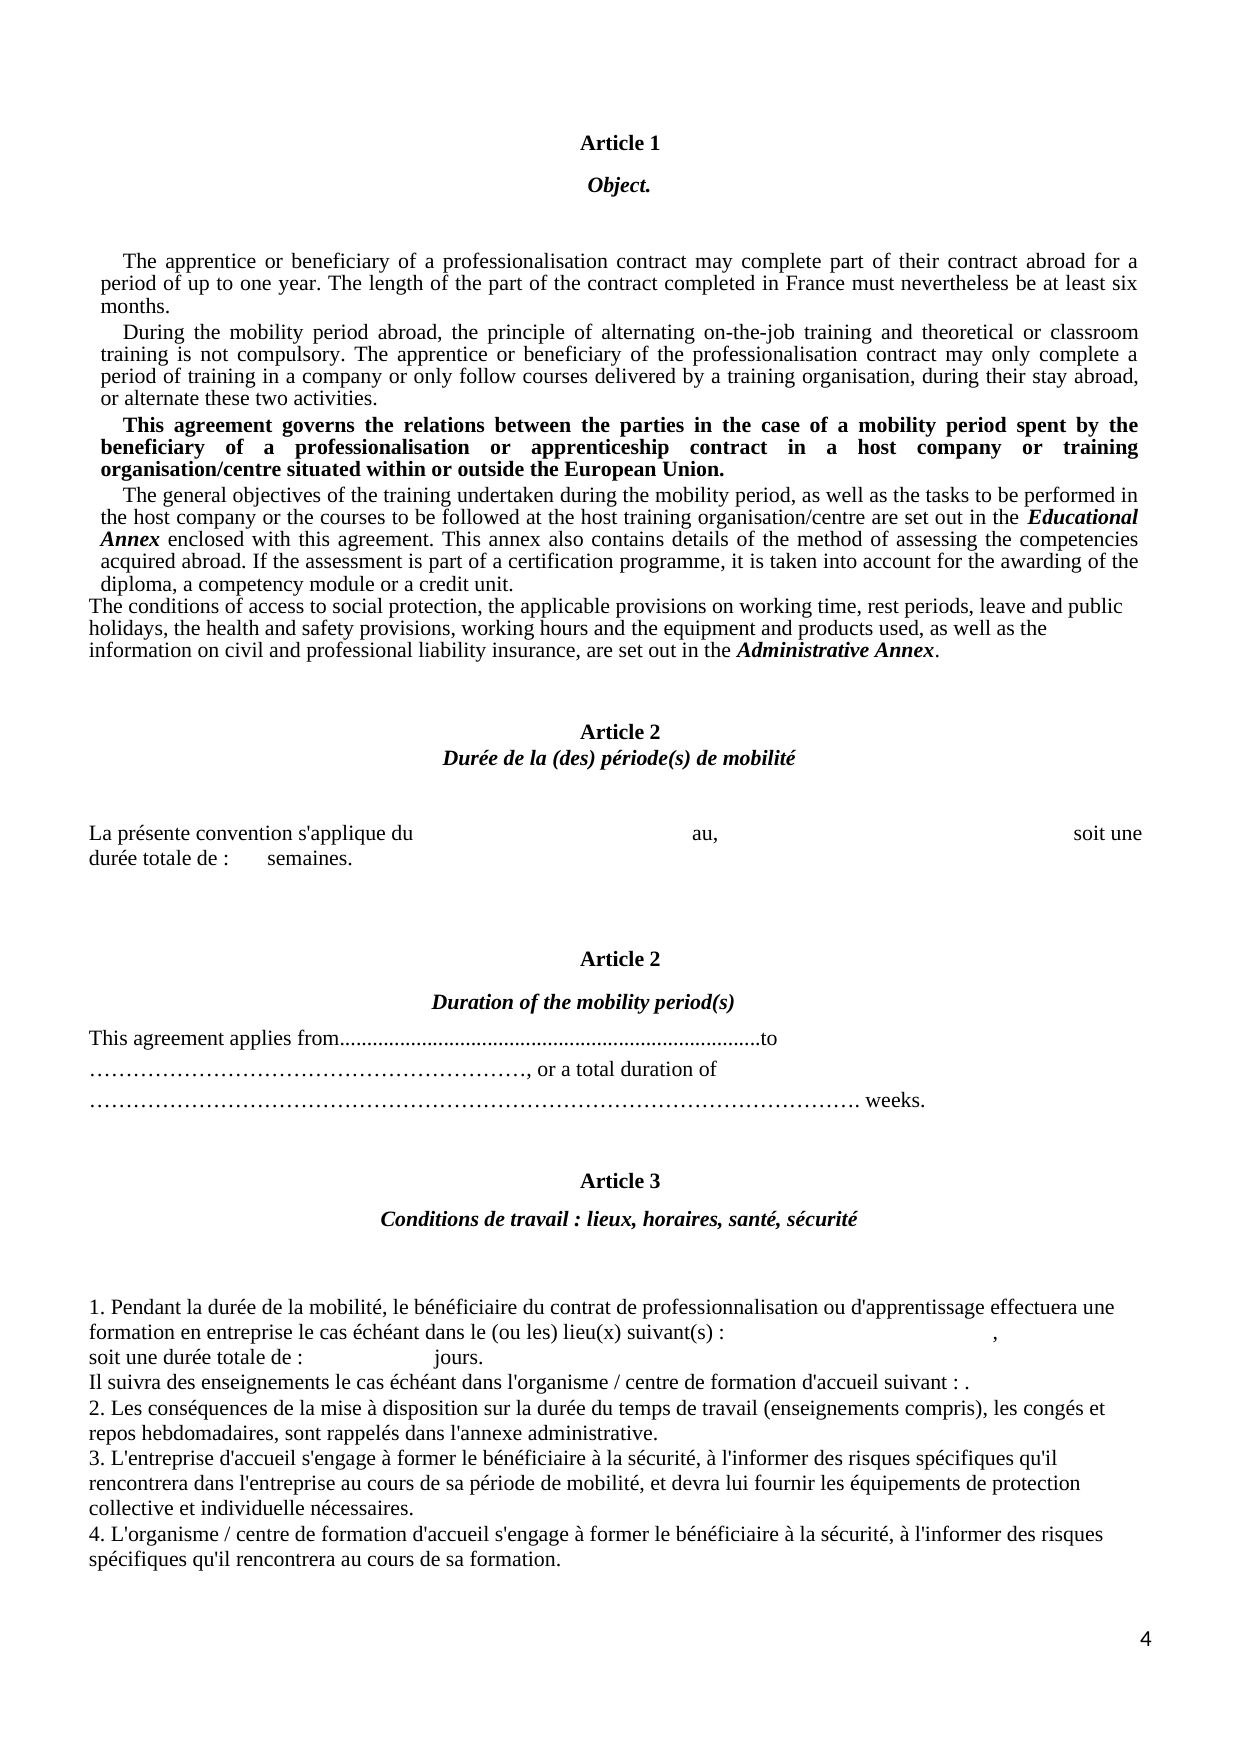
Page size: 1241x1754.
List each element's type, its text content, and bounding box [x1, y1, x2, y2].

text Duration of the mobility period(s) [431, 989, 1152, 1014]
text 1. Pendant la durée de la mobilité, le bénéficiaire du contrat de professionnalisation ou d'apprentissage effectuera une formation en entreprise le cas échéant dans le (ou les) lieu(x) suivant(s) : , soit une durée totale de : jours. Il suivra des enseignements le cas échéant dans l'organisme / centre de formation d'accueil suivant : . 2. Les conséquences de la mise à disposition sur la durée du temps de travail (enseignements compris), les congés et repos hebdomadaires, sont rappelés dans l'annexe administrative. 3. L'entreprise d'accueil s'engage à former le bénéficiaire à la sécurité, à l'informer des risques spécifiques qu'il rencontrera dans l'entreprise au cours de sa période de mobilité, et devra lui fournir les équipements de protection collective et individuelle nécessaires. 4. L'organisme / centre de formation d'accueil s'engage à former le bénéficiaire à la sécurité, à l'informer des risques spécifiques qu'il rencontrera au cours de sa formation. [89, 1268, 1152, 1571]
text The conditions of access to social protection, the applicable provisions on working time, rest periods, leave and public holidays, the health and safety provisions, working hours and the equipment and products used, as well as the information on civil and professional liability insurance, are set out in the Administrative Annex. [89, 596, 1152, 662]
text This agreement governs the relations between the parties in the case of a mobility period spent by the beneficiary of a professionalisation or apprenticeship contract in a host company or training organisation/centre situated within or outside the European Union. [100, 414, 1140, 481]
text The general objectives of the training undertaken during the mobility period, as well as the tasks to be performed in the host company or the courses to be followed at the host training organisation/centre are set out in the Educational Annex enclosed with this agreement. This annex also contains details of the method of assessing the competencies acquired abroad. If the assessment is part of a certification programme, it is taken into account for the awarding of the diploma, a competency module or a credit unit. [100, 485, 1140, 596]
text The apprentice or beneficiary of a professionalisation contract may complete part of their contract abroad for a period of up to one year. The length of the part of the contract completed in France must nevertheless be at least six months. [100, 251, 1140, 318]
text During the mobility period abroad, the principle of alternating on-the-job training and theoretical or classroom training is not compulsory. The apprentice or beneficiary of the professionalisation contract may only complete a period of training in a company or only follow courses delivered by a training organisation, during their stay abroad, or alternate these two activities. [100, 322, 1140, 410]
text Article 2 Durée de la (des) période(s) de mobilité [89, 719, 1152, 770]
text This agreement applies from.............................................................................to ……………………………………………………, or a total duration of ……………………………………………………………………………………………. weeks. [89, 1025, 1140, 1112]
text Article 3 Conditions de travail : lieux, horaires, santé, sécurité [89, 1168, 1152, 1231]
text Object. [89, 172, 1152, 197]
text La présente convention s'applique du au, soit une durée totale de : semaines. [89, 795, 1152, 870]
text Article 1 [89, 130, 1152, 155]
text Article 2 [89, 946, 1152, 971]
